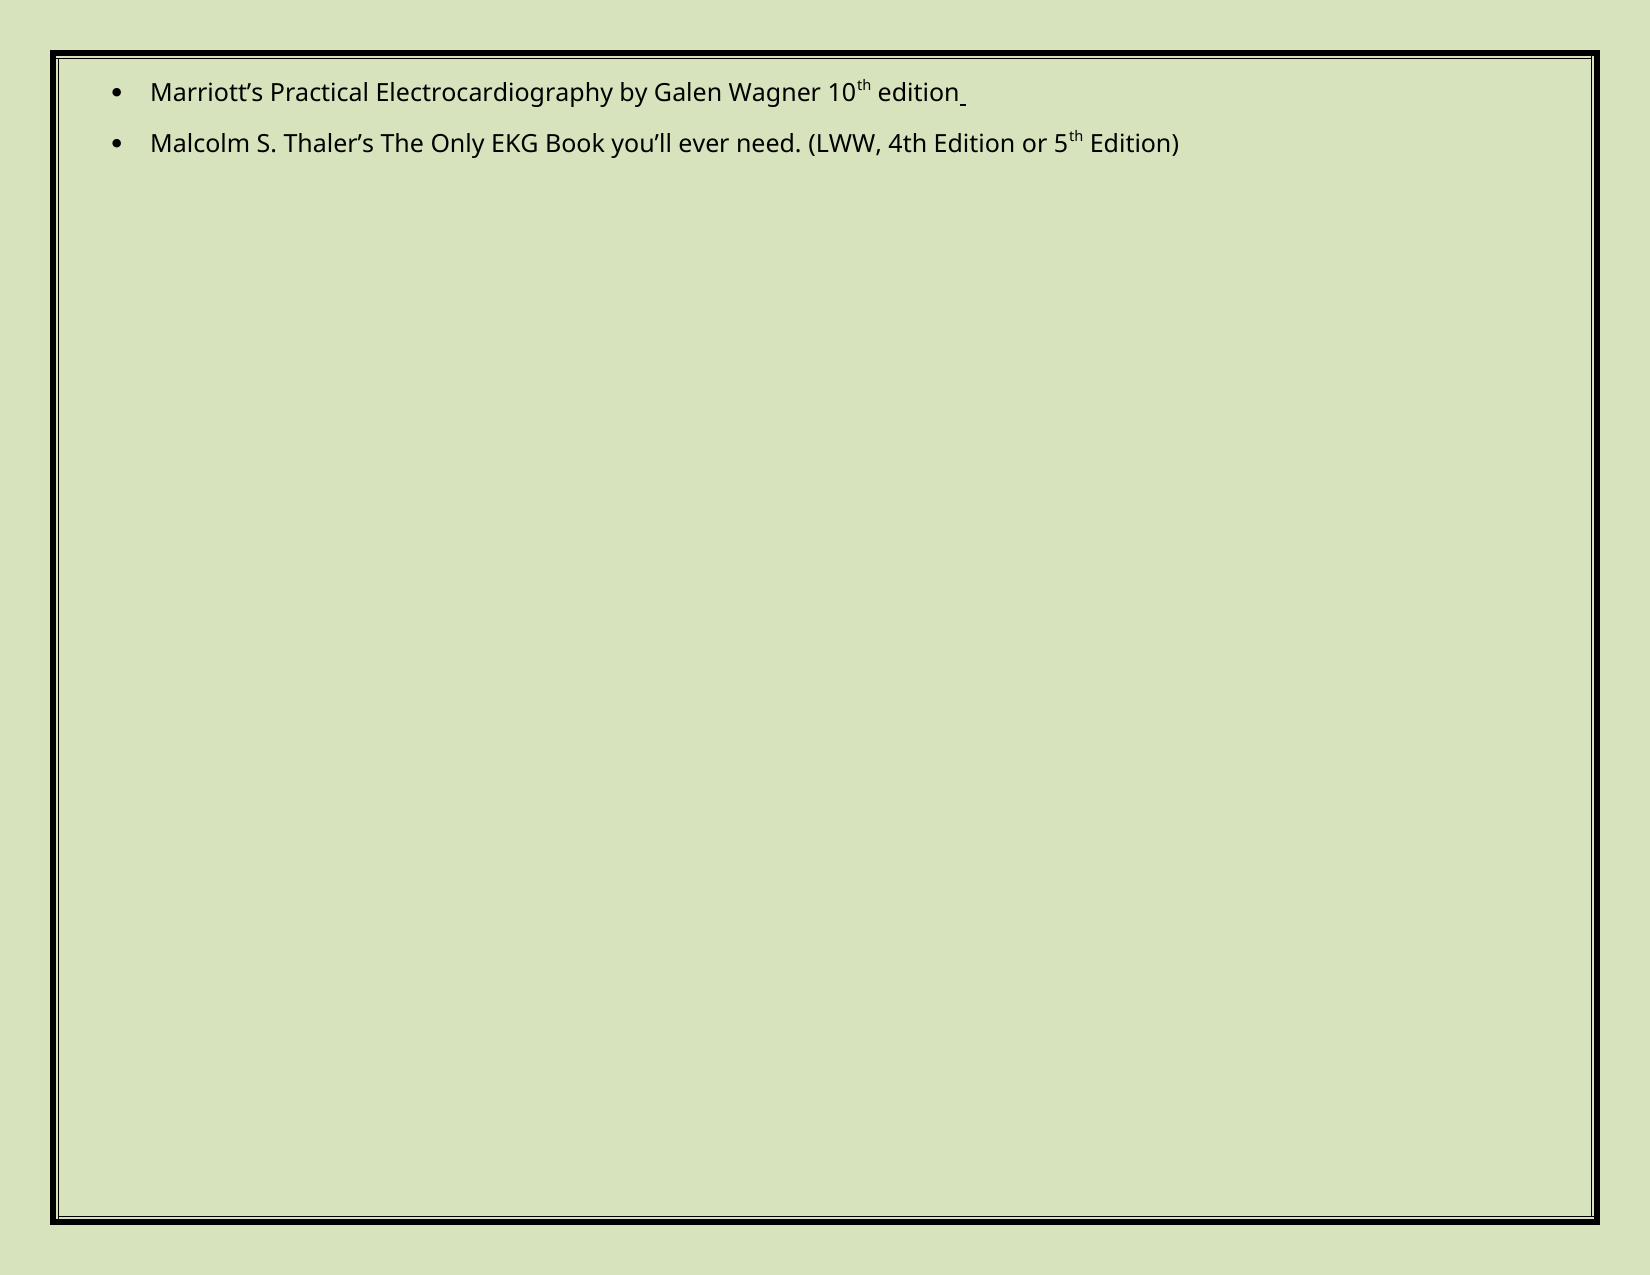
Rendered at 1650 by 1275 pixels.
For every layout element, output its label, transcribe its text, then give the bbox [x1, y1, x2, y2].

list Malcolm S. Thaler’s The Only EKG Book you’ll ever need. (LWW, 4th Edition or 5th Edition) [112, 126, 1575, 160]
list Marriott’s Practical Electrocardiography by Galen Wagner 10th edition [112, 75, 1575, 109]
